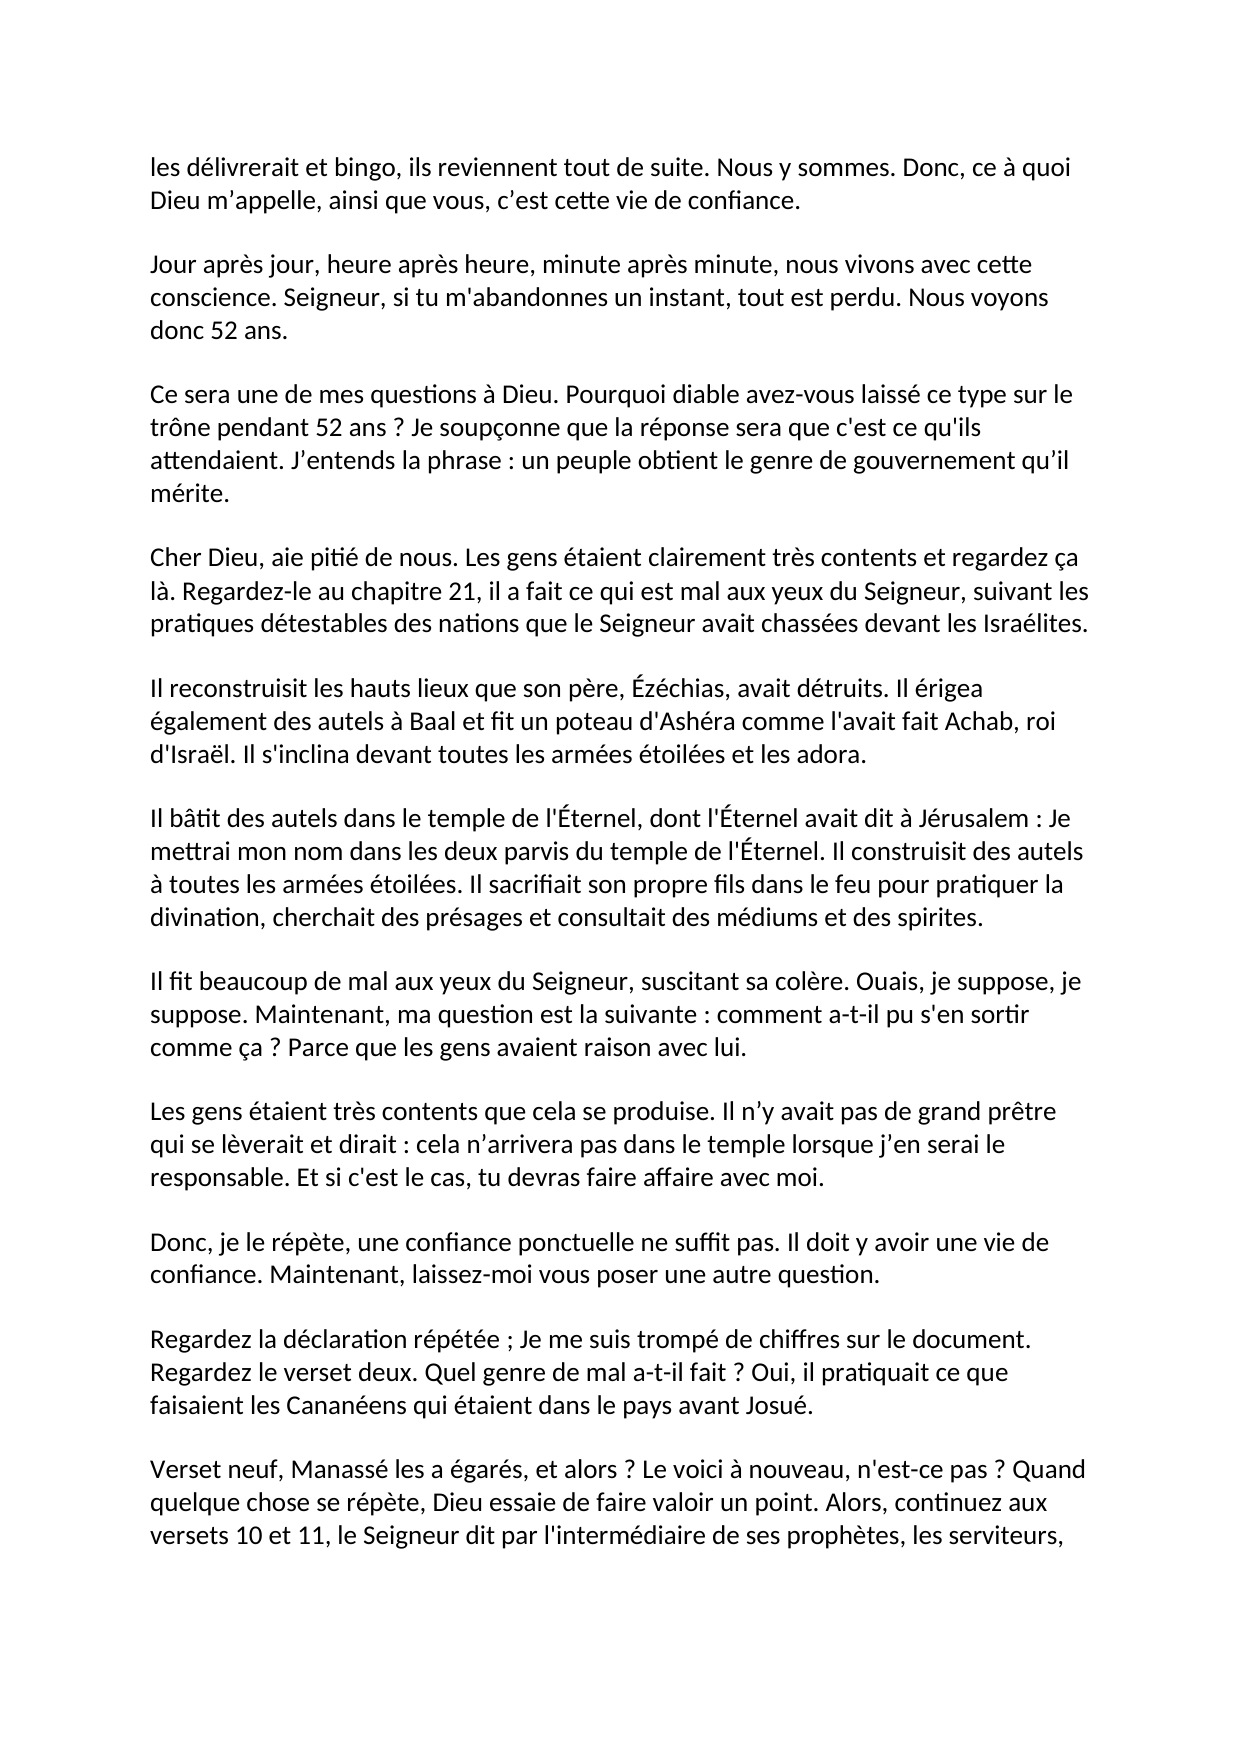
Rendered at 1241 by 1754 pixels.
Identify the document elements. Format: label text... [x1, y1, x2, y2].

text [150, 150, 1090, 216]
text Ce sera une de mes questions à Dieu. Pourquoi diable avez-vous laissé ce type sur le trône pendant 52 ans ? Je soupçonne que la réponse sera que c'est ce qu'ils attendaient. J’entends la phrase : un peuple obtient le genre de gouvernement qu’il mérite. [150, 377, 1090, 509]
text Il reconstruisit les hauts lieux que son père, Ézéchias, avait détruits. Il érigea également des autels à Baal et fit un poteau d'Ashéra comme l'avait fait Achab, roi d'Israël. Il s'inclina devant toutes les armées étoilées et les adora. [150, 671, 1090, 770]
text Les gens étaient très contents que cela se produise. Il n’y avait pas de grand prêtre qui se lèverait et dirait : cela n’arrivera pas dans le temple lorsque j’en serai le responsable. Et si c'est le cas, tu devras faire affaire avec moi. [150, 1094, 1090, 1193]
text Cher Dieu, aie pitié de nous. Les gens étaient clairement très contents et regardez ça là. Regardez-le au chapitre 21, il a fait ce qui est mal aux yeux du Seigneur, suivant les pratiques détestables des nations que le Seigneur avait chassées devant les Israélites. [150, 541, 1090, 640]
text Regardez la déclaration répétée ; Je me suis trompé de chiffres sur le document. Regardez le verset deux. Quel genre de mal a-t-il fait ? Oui, il pratiquait ce que faisaient les Cananéens qui étaient dans le pays avant Josué. [150, 1322, 1090, 1421]
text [150, 1452, 1090, 1551]
text Jour après jour, heure après heure, minute après minute, nous vivons avec cette conscience. Seigneur, si tu m'abandonnes un instant, tout est perdu. Nous voyons donc 52 ans. [150, 247, 1090, 346]
text Donc, je le répète, une confiance ponctuelle ne suffit pas. Il doit y avoir une vie de confiance. Maintenant, laissez-moi vous poser une autre question. [150, 1225, 1090, 1291]
text Il fit beaucoup de mal aux yeux du Seigneur, suscitant sa colère. Ouais, je suppose, je suppose. Maintenant, ma question est la suivante : comment a-t-il pu s'en sortir comme ça ? Parce que les gens avaient raison avec lui. [150, 964, 1090, 1063]
text Il bâtit des autels dans le temple de l'Éternel, dont l'Éternel avait dit à Jérusalem : Je mettrai mon nom dans les deux parvis du temple de l'Éternel. Il construisit des autels à toutes les armées étoilées. Il sacrifiait son propre fils dans le feu pour pratiquer la divination, cherchait des présages et consultait des médiums et des spirites. [150, 801, 1090, 933]
